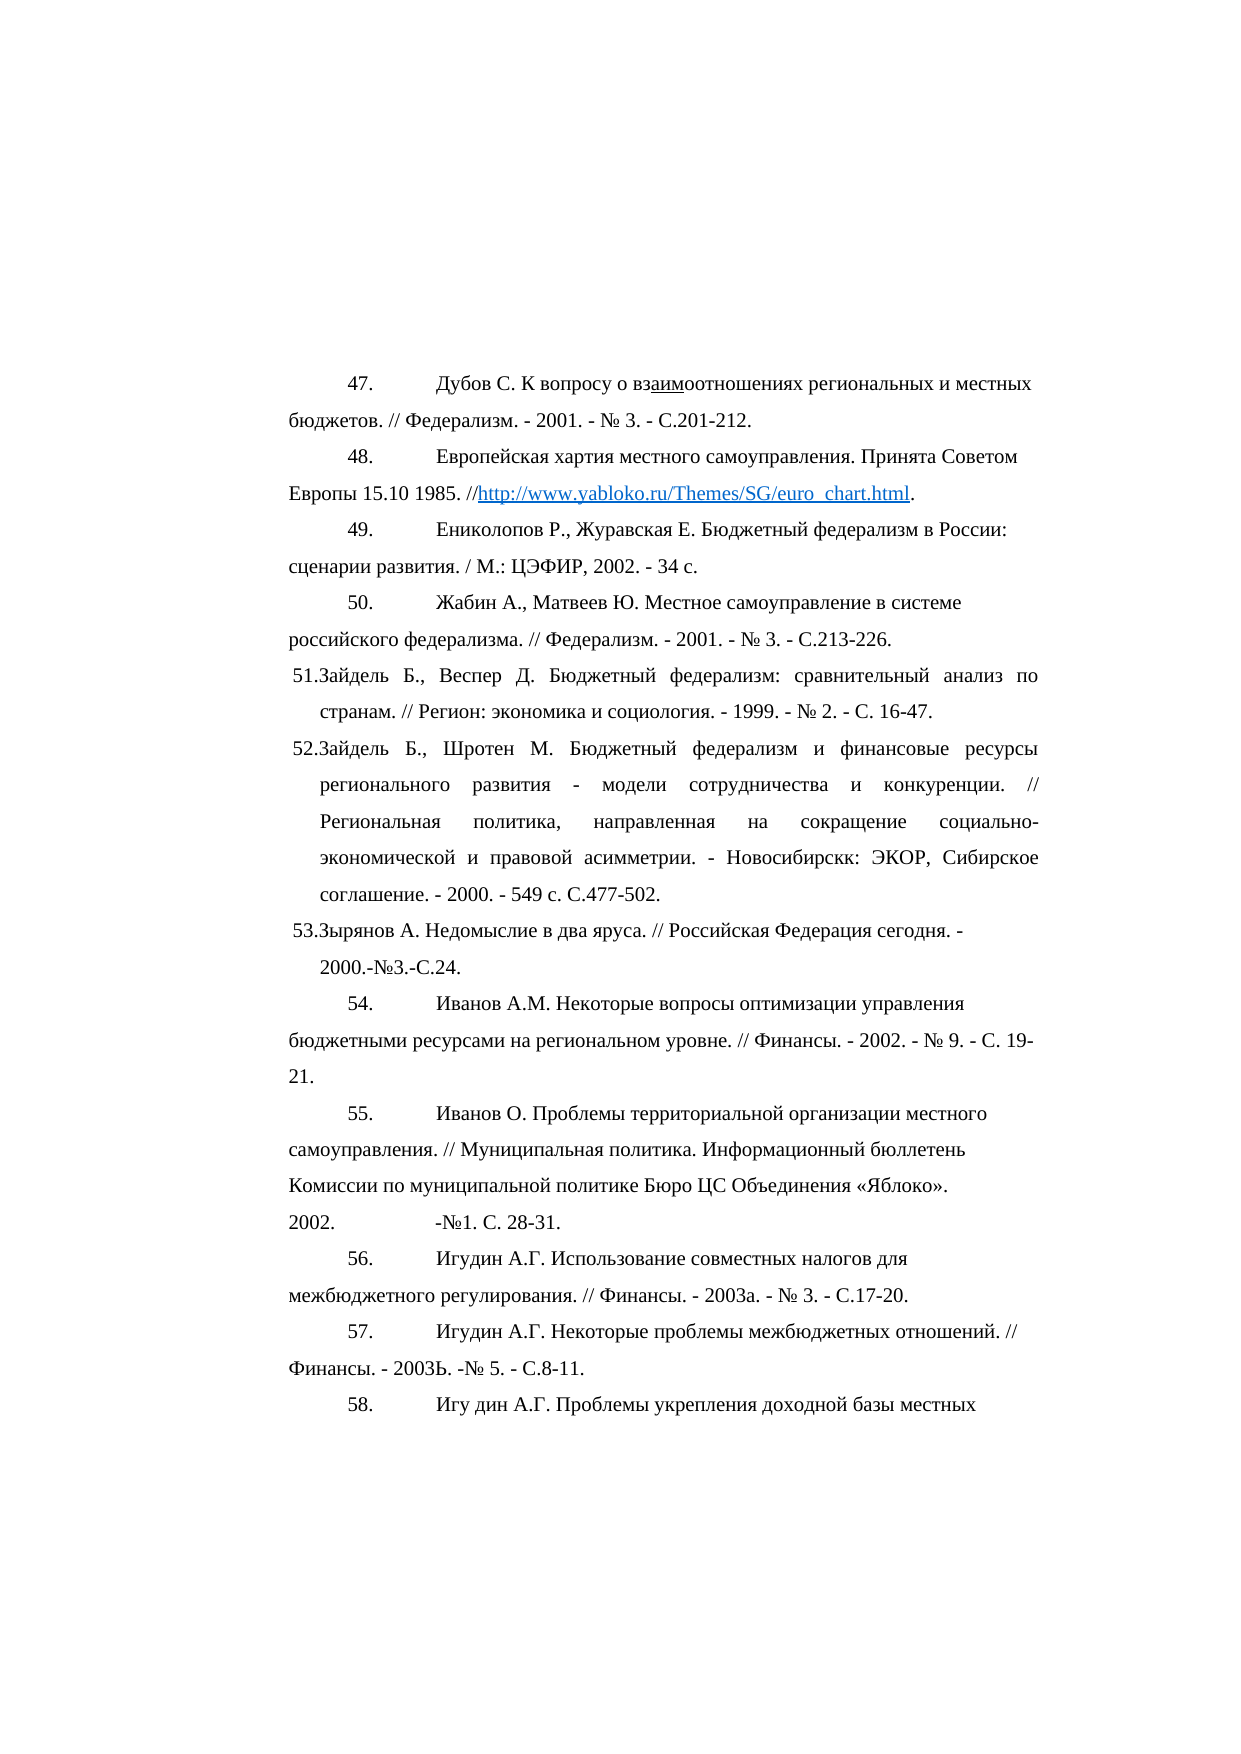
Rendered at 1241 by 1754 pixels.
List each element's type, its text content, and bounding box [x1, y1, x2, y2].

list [288, 1382, 1039, 1419]
text 2000.-№3.-С.24. [319, 945, 1041, 981]
text 51.Зайдель Б., Веспер Д. Бюджетный федерализм: сравнительный анализ по странам. // Регион: экономика и социология. - 1999. - № 2. - С. 16-47. [292, 653, 1039, 726]
list Иванов О. Проблемы территориальной организации местного самоуправления. // Муниципальная политика. Информационный бюллетень Комиссии по муниципальной политике Бюро ЦС Объединения «Яблоко». [288, 1091, 1039, 1200]
list Иванов А.М. Некоторые вопросы оптимизации управления бюджетными ресурсами на региональном уровне. // Финансы. - 2002. - № 9. - С. 19-21. [288, 981, 1039, 1091]
list Ениколопов Р., Журавская Е. Бюджетный федерализм в России: сценарии развития. / М.: ЦЭФИР, 2002. - 34 с. [288, 507, 1039, 580]
text 52.3айдель Б., Шротен М. Бюджетный федерализм и финансовые ресурсы регионального развития - модели сотрудничества и конкуренции. // Региональная политика, направленная на сокращение социально- экономической и правовой асимметрии. - Новосибирскк: ЭКОР, Сибирское соглашение. - 2000. - 549 с. С.477-502. [292, 726, 1039, 908]
list -№1. С. 28-31. [288, 1200, 1041, 1237]
list Игудин А.Г. Использование совместных налогов для межбюджетного регулирования. // Финансы. - 2003а. - № 3. - С.17-20. [288, 1237, 1039, 1309]
list Игудин А.Г. Некоторые проблемы межбюджетных отношений. // Финансы. - 2003Ь. -№ 5. - С.8-11. [288, 1309, 1039, 1382]
list Дубов С. К вопросу о взаимоотношениях региональных и местных бюджетов. // Федерализм. - 2001. - № 3. - С.201-212. [288, 362, 1039, 434]
text 53.Зырянов А. Недомыслие в два яруса. // Российская Федерация сегодня. - [292, 908, 1041, 945]
list Европейская хартия местного самоуправления. Принята Советом Европы 15.10 1985. //http://www.yabloko.ru/Themes/SG/euro_chart.html. [288, 434, 1039, 507]
list Жабин А., Матвеев Ю. Местное самоуправление в системе российского федерализма. // Федерализм. - 2001. - № 3. - С.213-226. [288, 580, 1039, 653]
